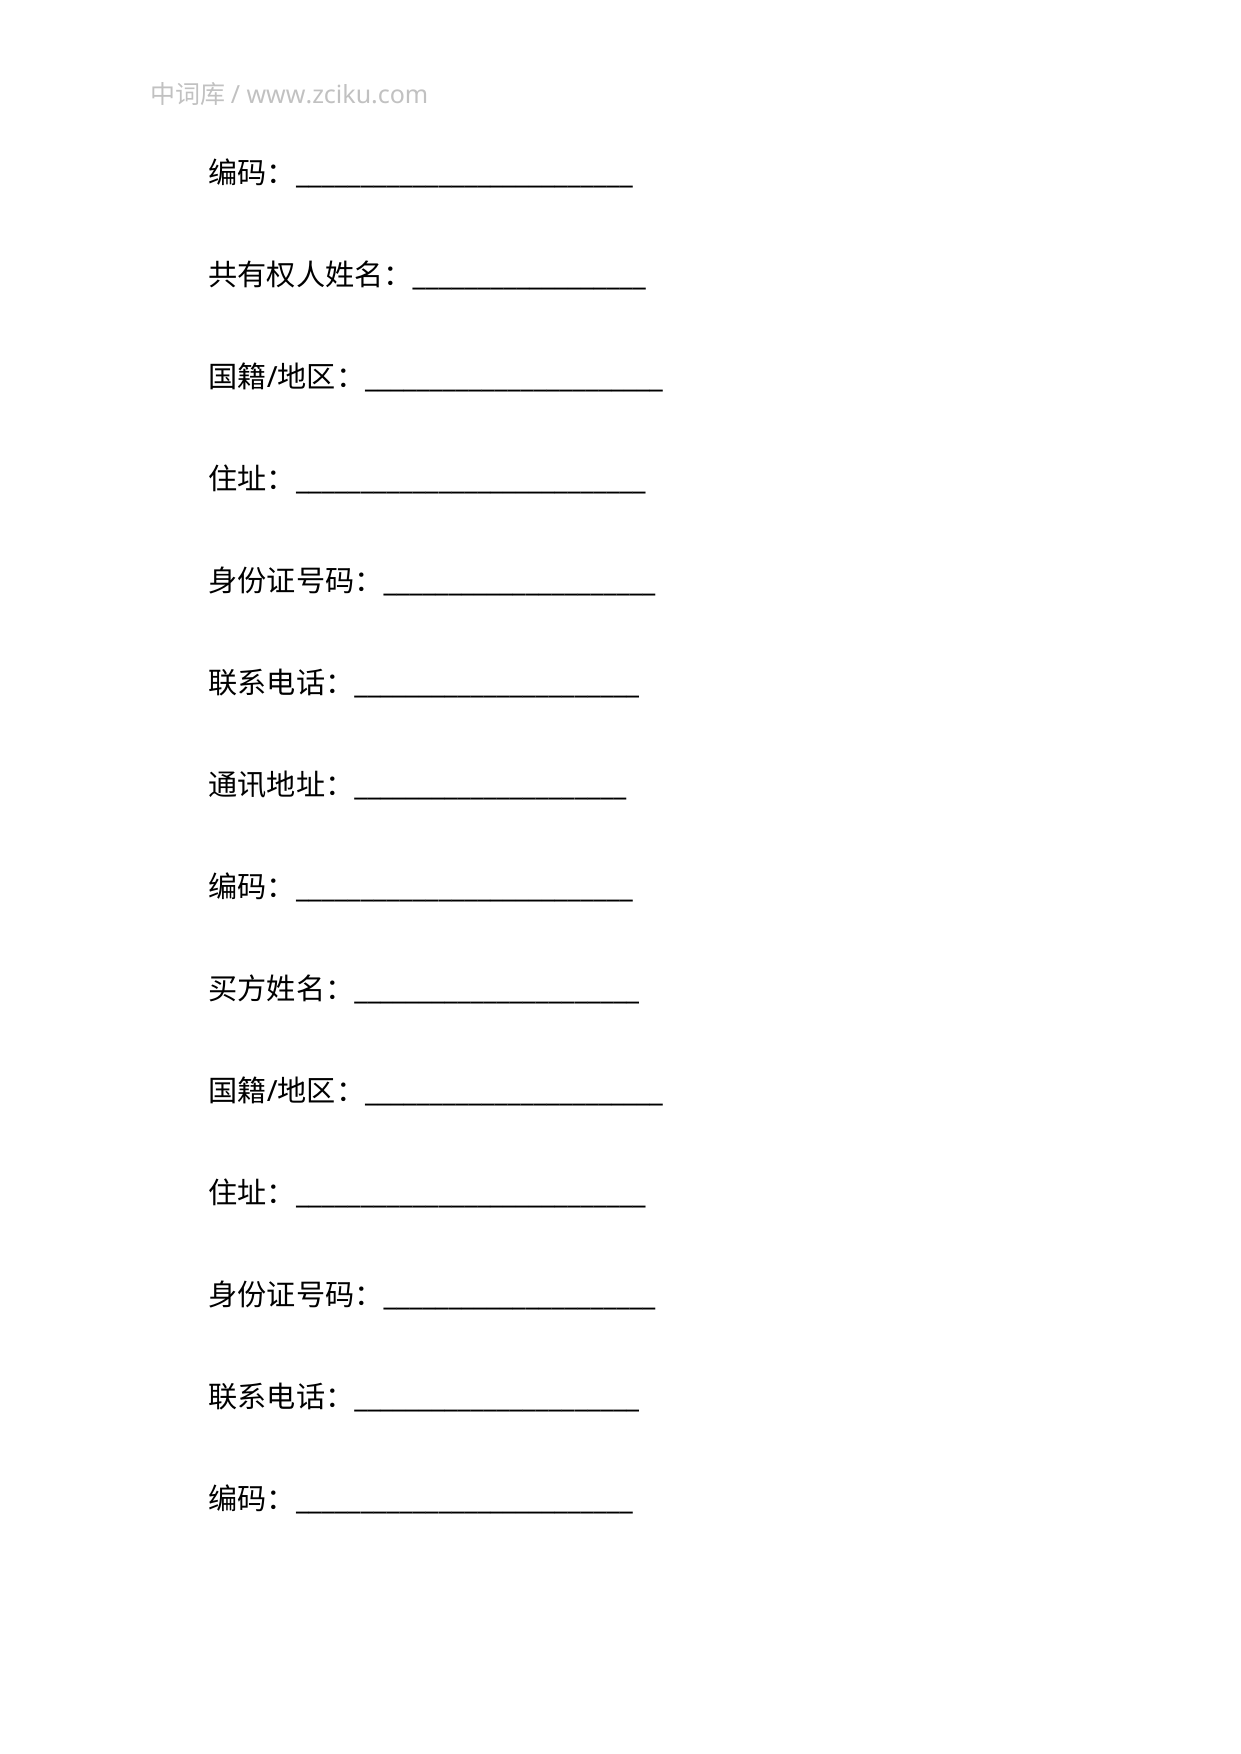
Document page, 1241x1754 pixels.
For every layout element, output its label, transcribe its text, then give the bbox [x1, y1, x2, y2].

text 国籍/地区：_______________________ [150, 1068, 1090, 1110]
text 编码：__________________________ [150, 1476, 1090, 1518]
text 买方姓名：______________________ [150, 966, 1090, 1008]
text 编码：__________________________ [150, 150, 1090, 192]
text 身份证号码：_____________________ [150, 1272, 1090, 1314]
text 住址：___________________________ [150, 1170, 1090, 1212]
text 共有权人姓名：__________________ [150, 252, 1090, 294]
text 联系电话：______________________ [150, 1374, 1090, 1416]
text 国籍/地区：_______________________ [150, 354, 1090, 396]
text 身份证号码：_____________________ [150, 558, 1090, 600]
text 编码：__________________________ [150, 864, 1090, 906]
text 联系电话：______________________ [150, 660, 1090, 702]
text 住址：___________________________ [150, 456, 1090, 498]
text 通讯地址：_____________________ [150, 762, 1090, 804]
